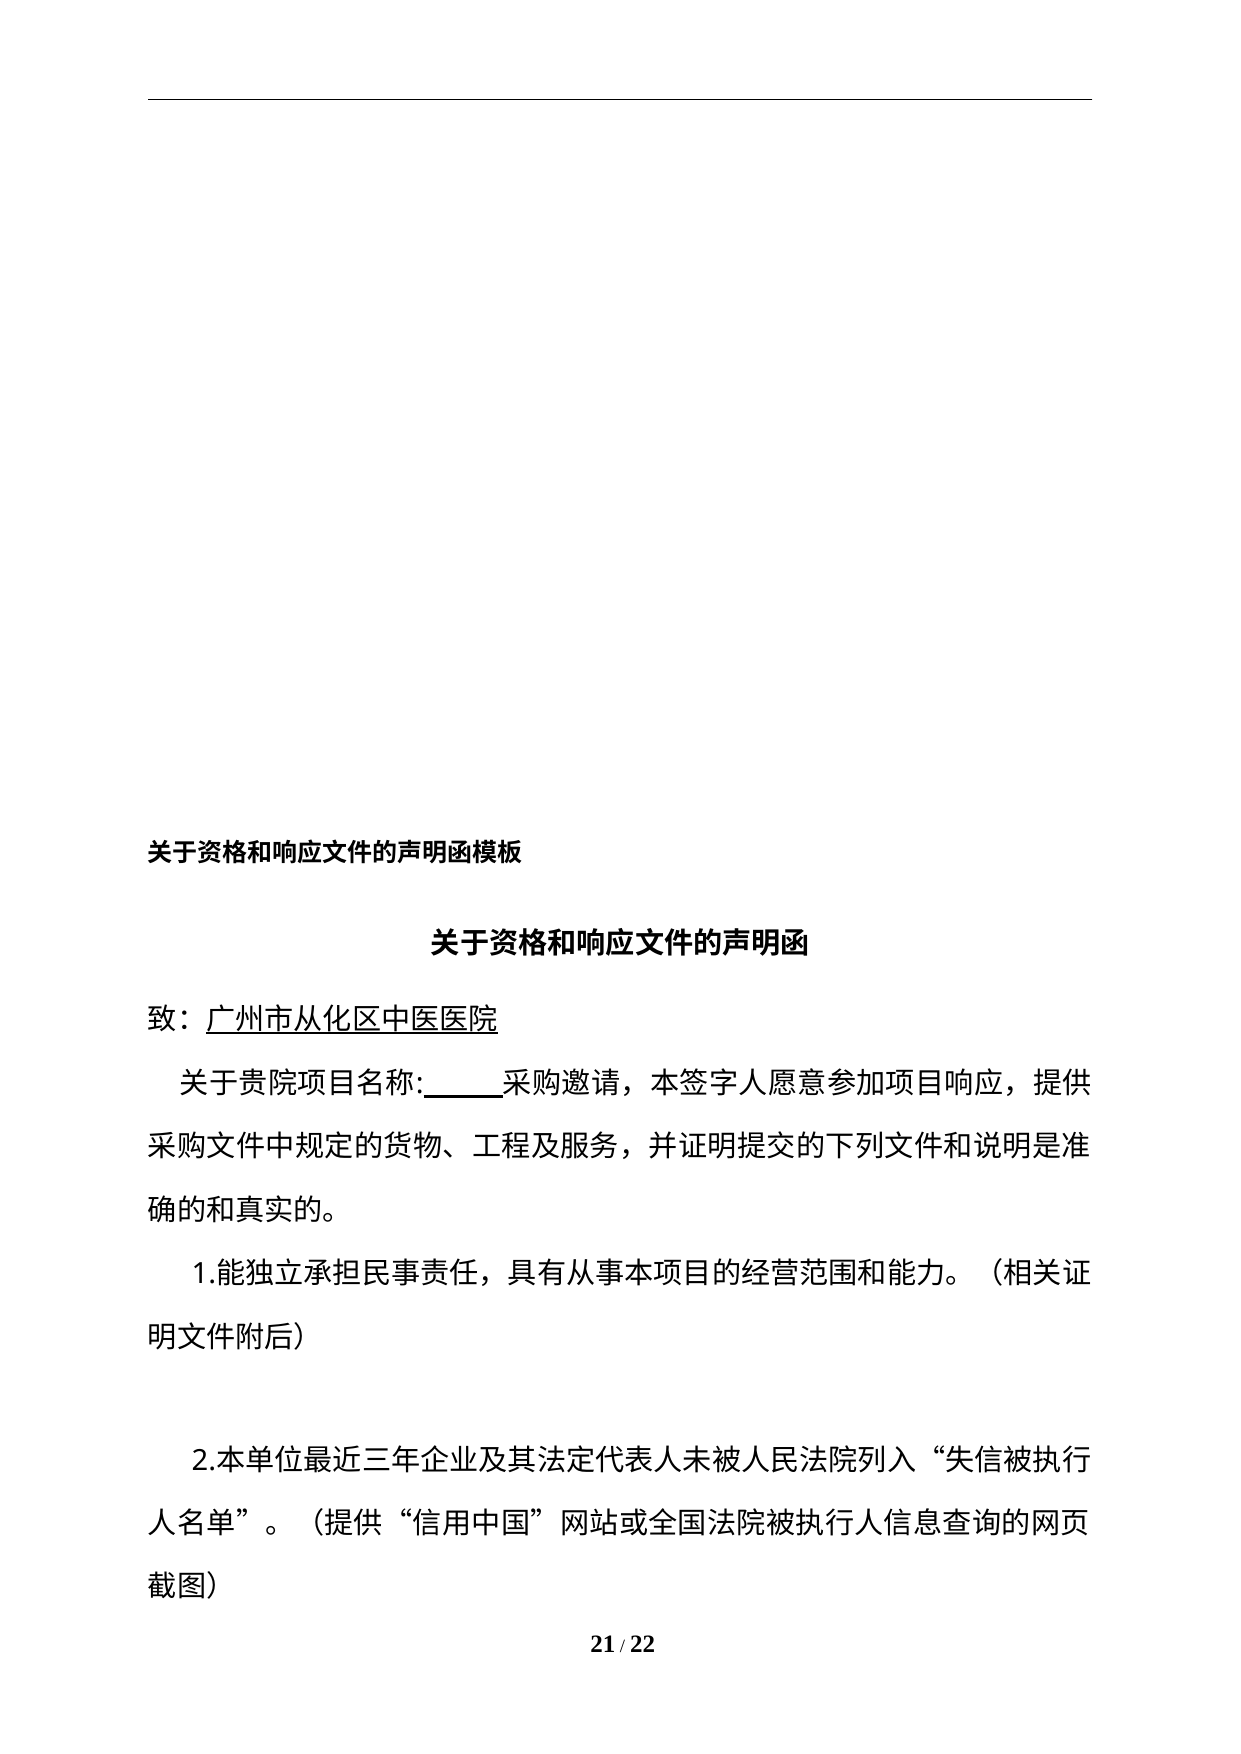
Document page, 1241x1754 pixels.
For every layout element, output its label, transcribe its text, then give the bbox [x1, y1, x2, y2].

text 致：广州市从化区中医医院 [148, 996, 1092, 1038]
text 2.本单位最近三年企业及其法定代表人未被人民法院列入“失信被执行人名单”。（提供“信用中国”网站或全国法院被执行人信息查询的网页截图） [148, 1436, 1092, 1605]
text 关于贵院项目名称: 采购邀请，本签字人愿意参加项目响应，提供采购文件中规定的货物、工程及服务，并证明提交的下列文件和说明是准确的和真实的。 [148, 1059, 1092, 1228]
text 1.能独立承担民事责任，具有从事本项目的经营范围和能力。（相关证明文件附后） [148, 1249, 1092, 1355]
text 关于资格和响应文件的声明函 [148, 920, 1092, 962]
text 关于资格和响应文件的声明函模板 [148, 832, 1092, 869]
